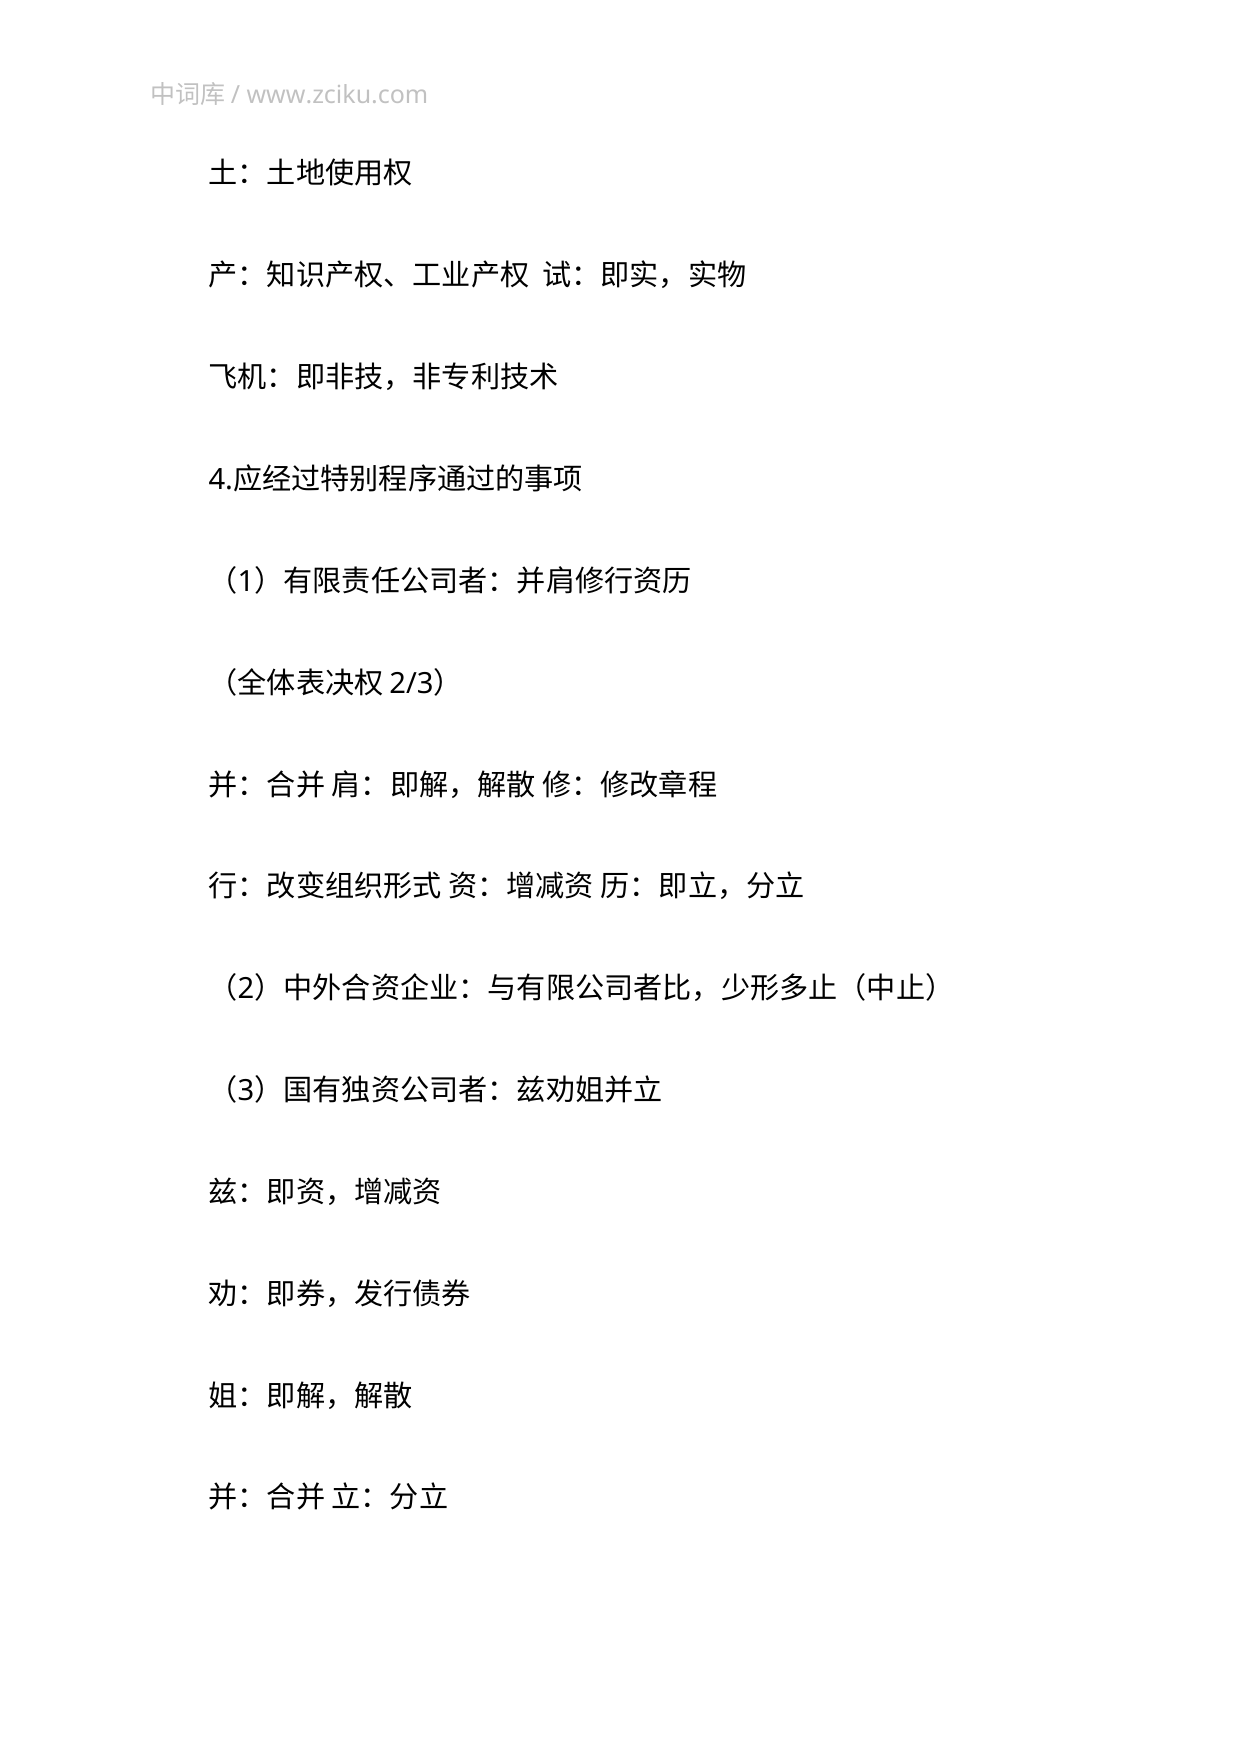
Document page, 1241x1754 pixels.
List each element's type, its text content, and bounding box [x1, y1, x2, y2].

text 并：合并 肩：即解，解散 修：修改章程 [150, 761, 1090, 803]
text 产：知识产权、工业产权 试：即实，实物 [150, 252, 1090, 294]
text 并：合并 立：分立 [150, 1474, 1090, 1516]
text 土：土地使用权 [150, 150, 1090, 192]
text 飞机：即非技，非专利技术 [150, 353, 1090, 396]
text 行：改变组织形式 资：增减资 历：即立，分立 [150, 863, 1090, 905]
text 姐：即解，解散 [150, 1372, 1090, 1414]
text 劝：即券，发行债券 [150, 1271, 1090, 1313]
text （1）有限责任公司者：并肩修行资历 [150, 557, 1090, 600]
text （3）国有独资公司者：兹劝姐并立 [150, 1067, 1090, 1109]
text （2）中外合资企业：与有限公司者比，少形多止（中止） [150, 965, 1090, 1007]
text 4.应经过特别程序通过的事项 [150, 455, 1090, 498]
text 兹：即资，增减资 [150, 1169, 1090, 1211]
text （全体表决权2/3） [150, 659, 1090, 702]
